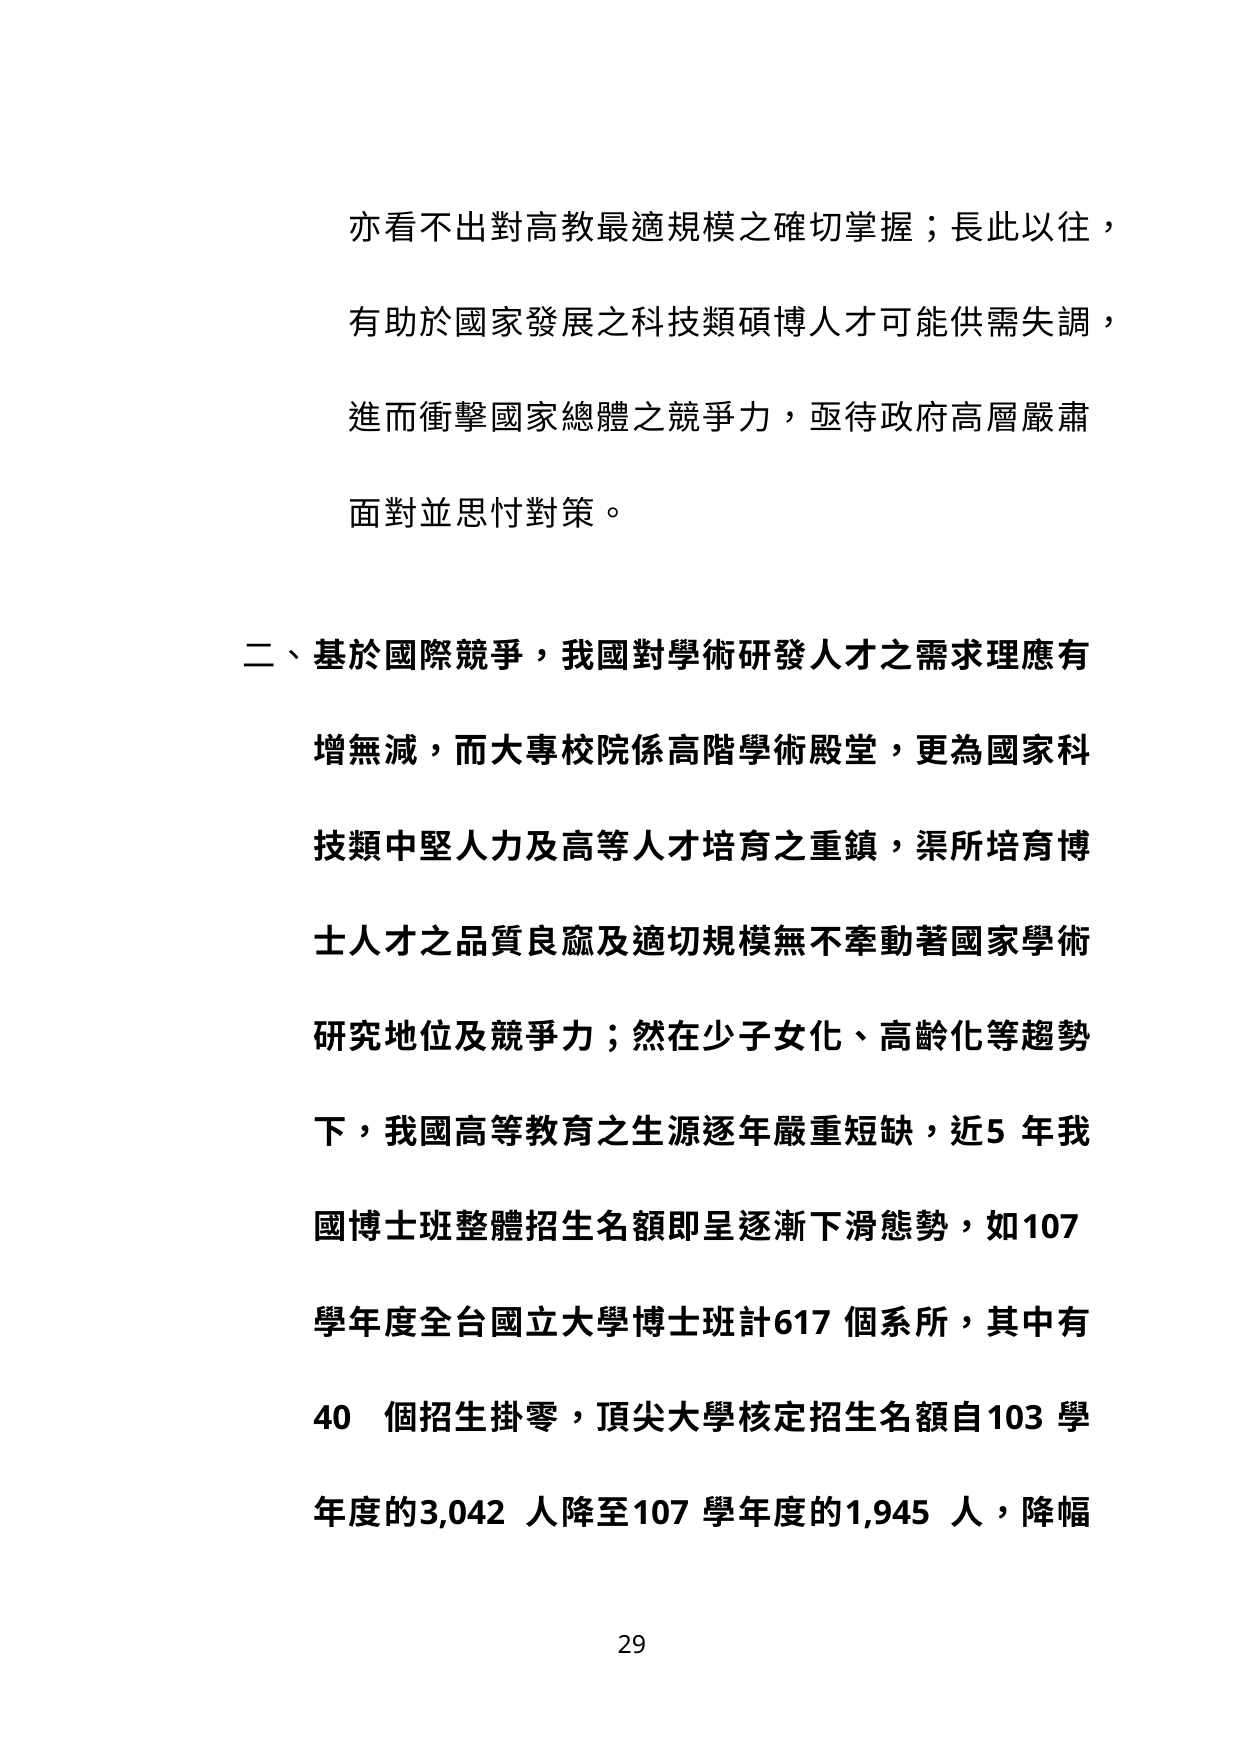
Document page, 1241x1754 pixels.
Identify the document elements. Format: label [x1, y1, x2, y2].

subtitle [207, 606, 1092, 1558]
subtitle [244, 177, 1092, 558]
